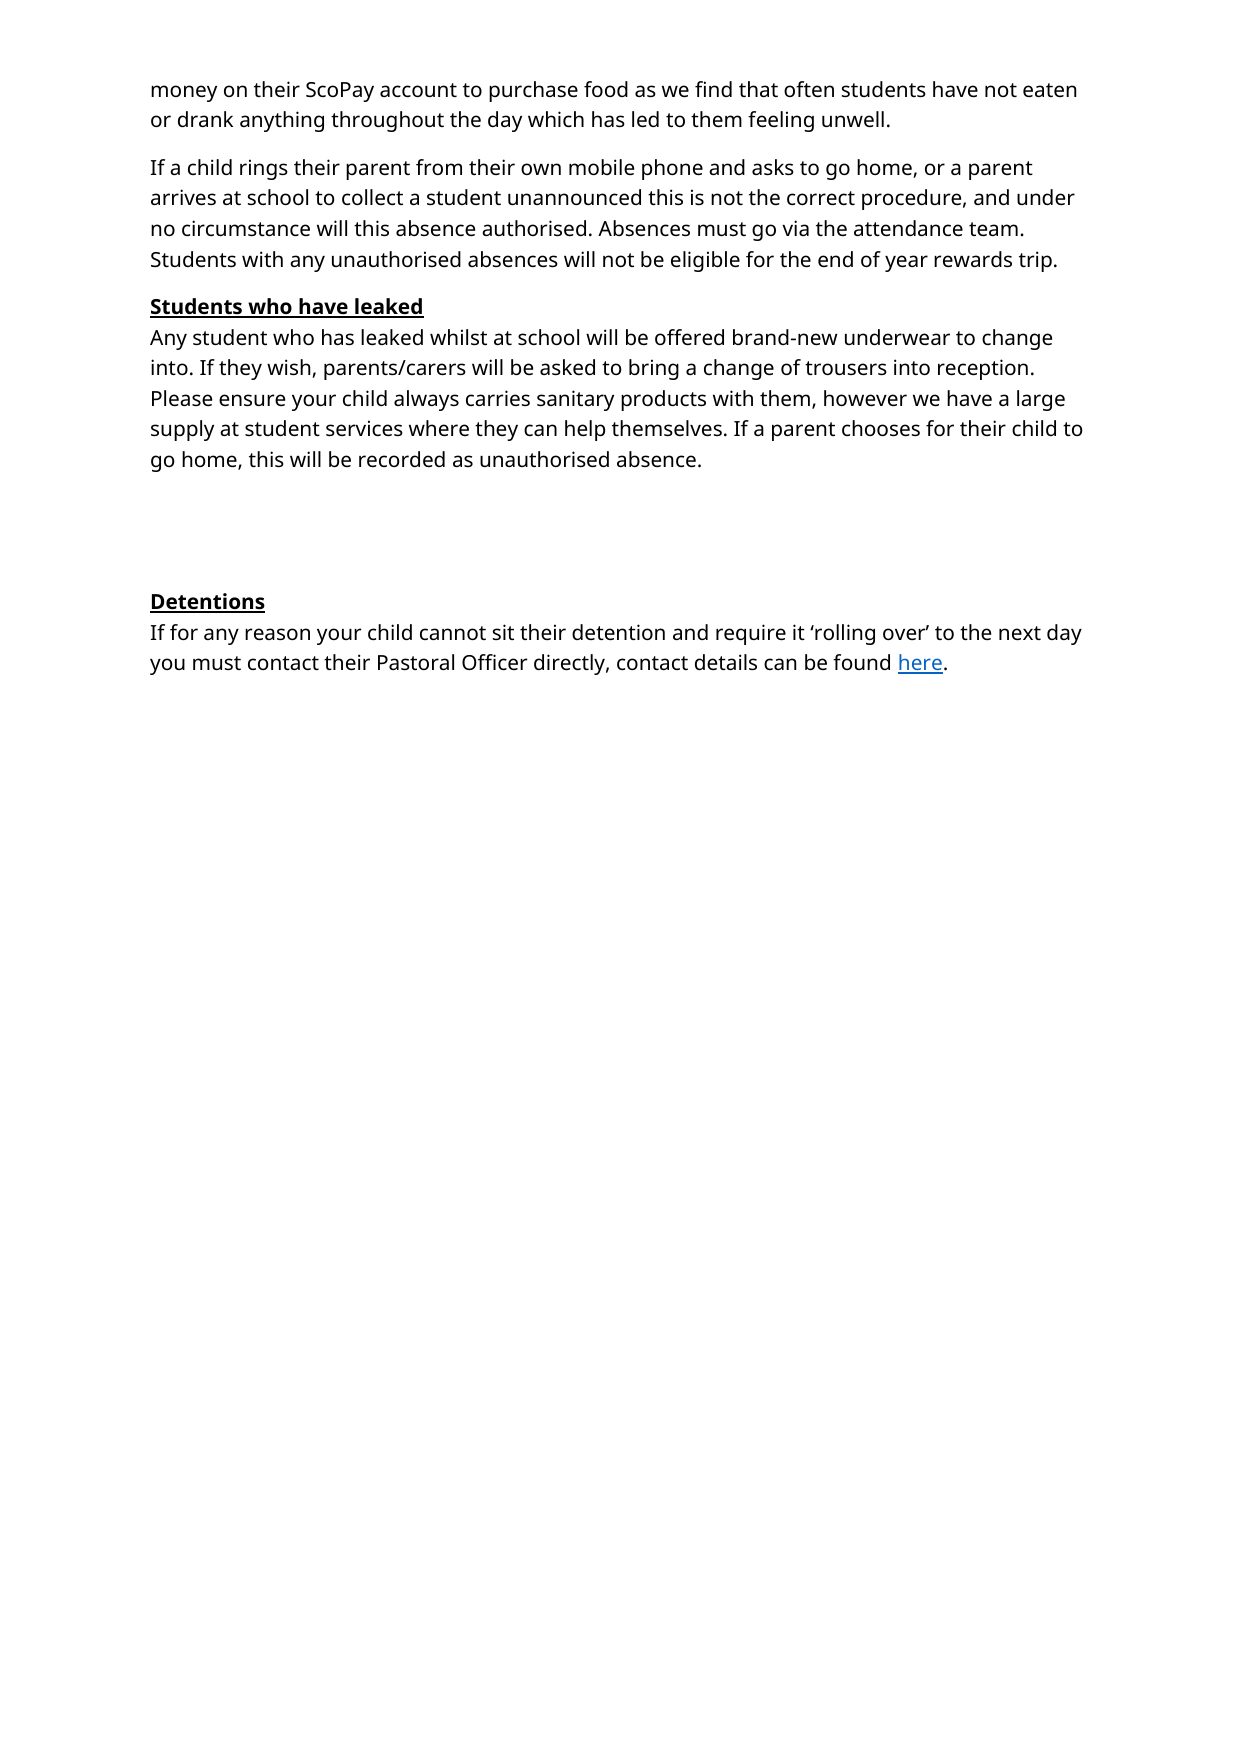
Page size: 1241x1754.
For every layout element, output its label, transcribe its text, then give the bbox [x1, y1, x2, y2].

text If for any reason your child cannot sit their detention and require it ‘rolling over’ to the next day you must contact their Pastoral Officer directly, contact details can be found here. [150, 618, 1090, 677]
text Detentions [150, 587, 1090, 616]
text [150, 75, 1090, 134]
text Students who have leaked Any student who has leaked whilst at school will be offered brand-new underwear to change into. If they wish, parents/carers will be asked to bring a change of trousers into reception. Please ensure your child always carries sanitary products with them, however we have a large supply at student services where they can help themselves. If a parent chooses for their child to go home, this will be recorded as unauthorised absence. [150, 292, 1090, 474]
text If a child rings their parent from their own mobile phone and asks to go home, or a parent arrives at school to collect a student unannounced this is not the correct procedure, and under no circumstance will this absence authorised. Absences must go via the attendance team. Students with any unauthorised absences will not be eligible for the end of year rewards trip. [150, 153, 1090, 273]
